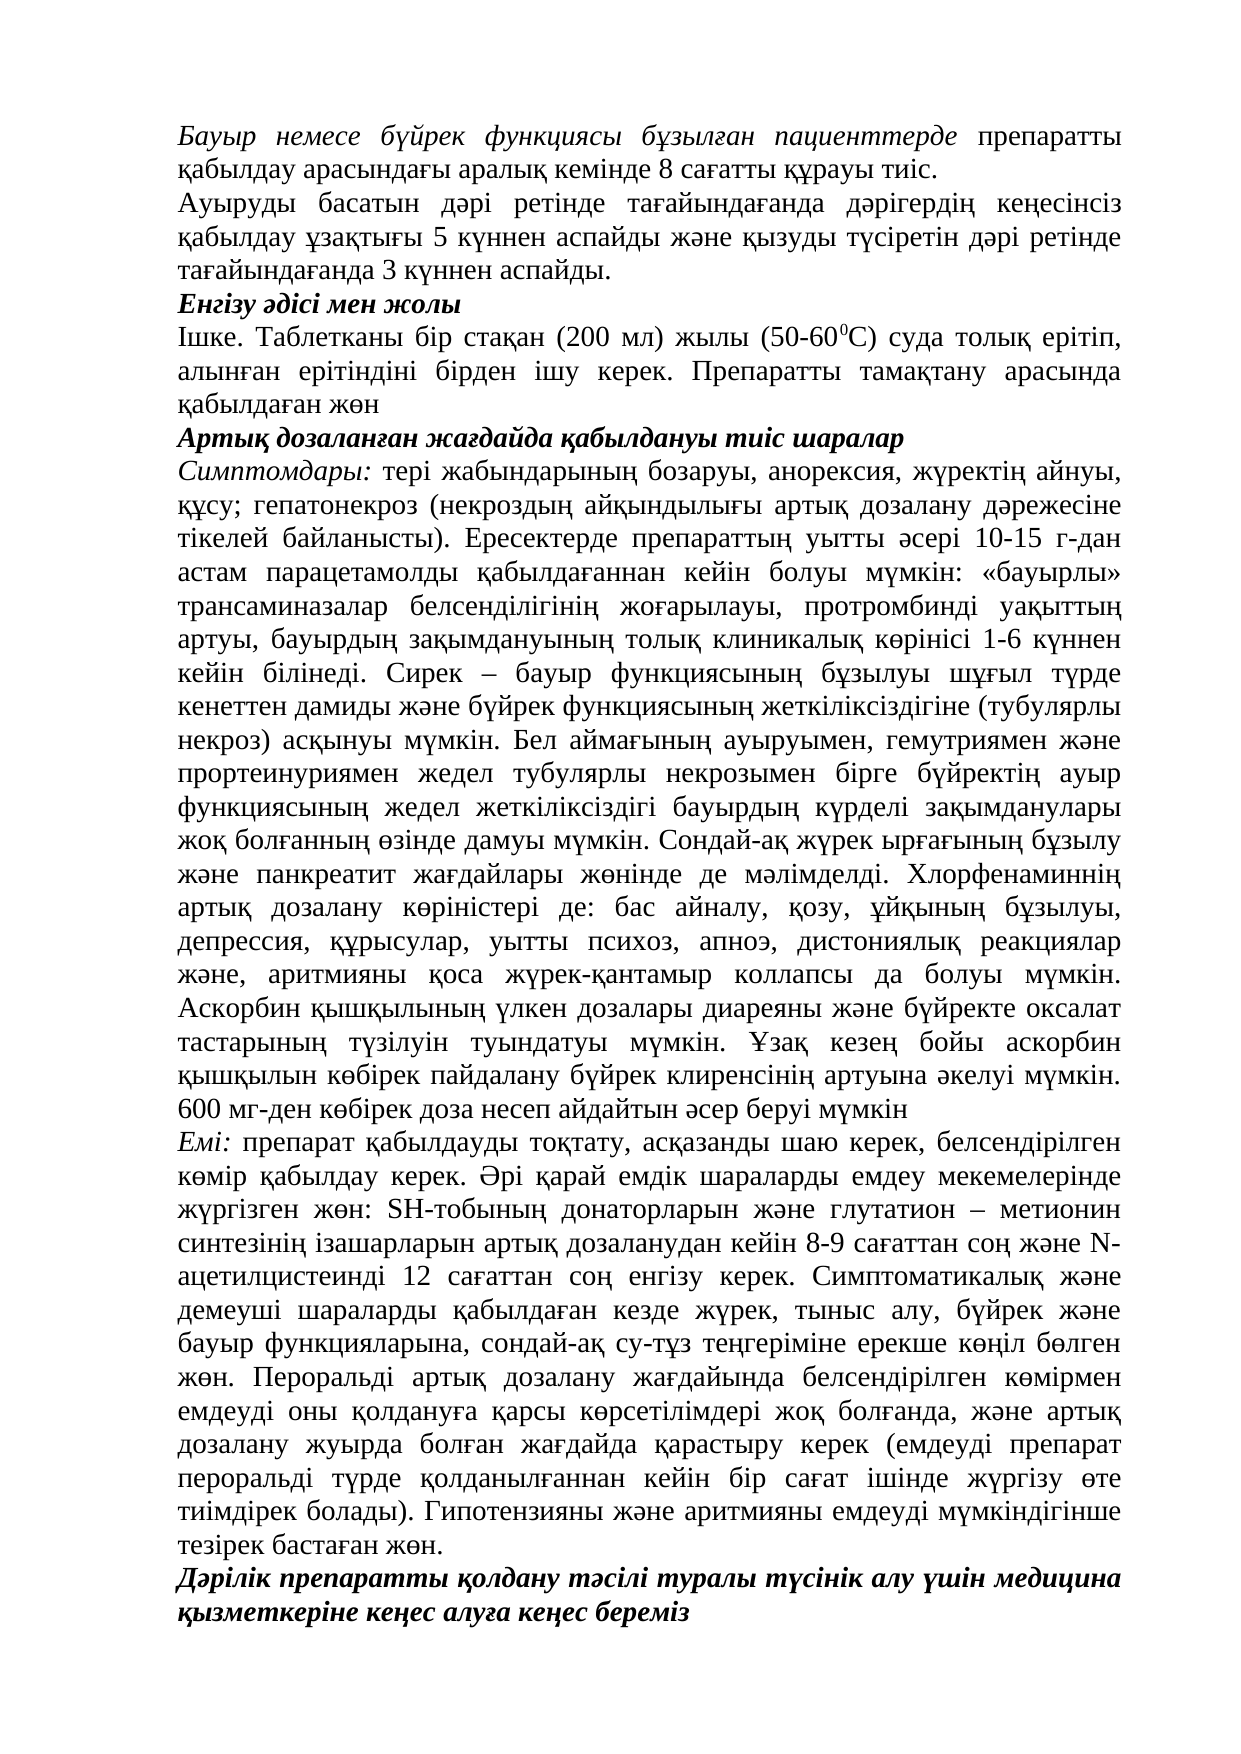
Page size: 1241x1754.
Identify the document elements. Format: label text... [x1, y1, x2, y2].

text Бауыр немесе бүйрек функциясы бұзылған пациенттерде препаратты қабылдау арасындағы аралық кемінде 8 сағатты құрауы тиіс. [177, 118, 1122, 185]
text Енгізу әдісі мен жолы [177, 286, 1122, 319]
text Артық дозаланған жағдайда қабылдануы тиіс шаралар [177, 420, 1122, 453]
text Ауыруды басатын дәрі ретінде тағайындағанда дәрігердің кеңесінсіз қабылдау ұзақтығы 5 күннен аспайды және қызуды түсіретін дәрі ретінде тағайындағанда 3 күннен аспайды. [177, 185, 1122, 286]
text Ішке. Таблетканы бір стақан (200 мл) жылы (50-600С) суда толық ерітіп, алынған ерітіндіні бірден ішу керек. Препаратты тамақтану арасында қабылдаған жөн [177, 319, 1122, 420]
text Емі: препарат қабылдауды тоқтату, асқазанды шаю керек, белсендірілген көмір қабылдау керек. Әрі қарай емдік шараларды емдеу мекемелерінде жүргізген жөн: SH-тобының донаторларын және глутатион – метионин синтезінің ізашарларын артық дозаланудан кейін 8-9 сағаттан соң және N-ацетилцистеинді 12 сағаттан соң енгізу керек. Симптоматикалық және демеуші шараларды қабылдаған кезде жүрек, тыныс алу, бүйрек және бауыр функцияларына, сондай-ақ су-тұз теңгеріміне ерекше көңіл бөлген жөн. Пероральді артық дозалану жағдайында белсендірілген көмірмен емдеуді оны қолдануға қарсы көрсетілімдері жоқ болғанда, және артық дозалану жуырда болған жағдайда қарастыру керек (емдеуді препарат пероральді түрде қолданылғаннан кейін бір сағат ішінде жүргізу өте тиімдірек болады). Гипотензияны және аритмияны емдеуді мүмкіндігінше тезірек бастаған жөн. [177, 1124, 1122, 1560]
text Симптомдары: тері жабындарының бозаруы, анорексия, жүректің айнуы, құсу; гепатонекроз (некроздың айқындылығы артық дозалану дәрежесіне тікелей байланысты). Ересектерде препараттың уытты әсері 10-15 г-дан астам парацетамолды қабылдағаннан кейін болуы мүмкін: «бауырлы» трансаминазалар белсенділігінің жоғарылауы, протромбинді уақыттың артуы, бауырдың зақымдануының толық клиникалық көрінісі 1-6 күннен кейін білінеді. Сирек – бауыр функциясының бұзылуы шұғыл түрде кенеттен дамиды және бүйрек функциясының жеткіліксіздігіне (тубулярлы некроз) асқынуы мүмкін. Бел аймағының ауыруымен, гемутриямен және прортеинуриямен жедел тубулярлы некрозымен бірге бүйректің ауыр функциясының жедел жеткіліксіздігі бауырдың күрделі зақымданулары жоқ болғанның өзінде дамуы мүмкін. Сондай-ақ жүрек ырғағының бұзылу және панкреатит жағдайлары жөнінде де мәлімделді. Хлорфенаминнің артық дозалану көріністері де: бас айналу, қозу, ұйқының бұзылуы, депрессия, құрысулар, уытты психоз, апноэ, дистониялық реакциялар және, аритмияны қоса жүрек-қантамыр коллапсы да болуы мүмкін. Аскорбин қышқылының үлкен дозалары диареяны және бүйректе оксалат тастарының түзілуін туындатуы мүмкін. Ұзақ кезең бойы аскорбин қышқылын көбірек пайдалану бүйрек клиренсінің артуына әкелуі мүмкін. 600 мг-ден көбірек доза несеп айдайтын әсер беруі мүмкін [177, 453, 1122, 1124]
text Дәрілік препаратты қолдану тәсілі туралы түсінік алу үшін медицина қызметкеріне кеңес алуға кеңес береміз [177, 1560, 1122, 1627]
